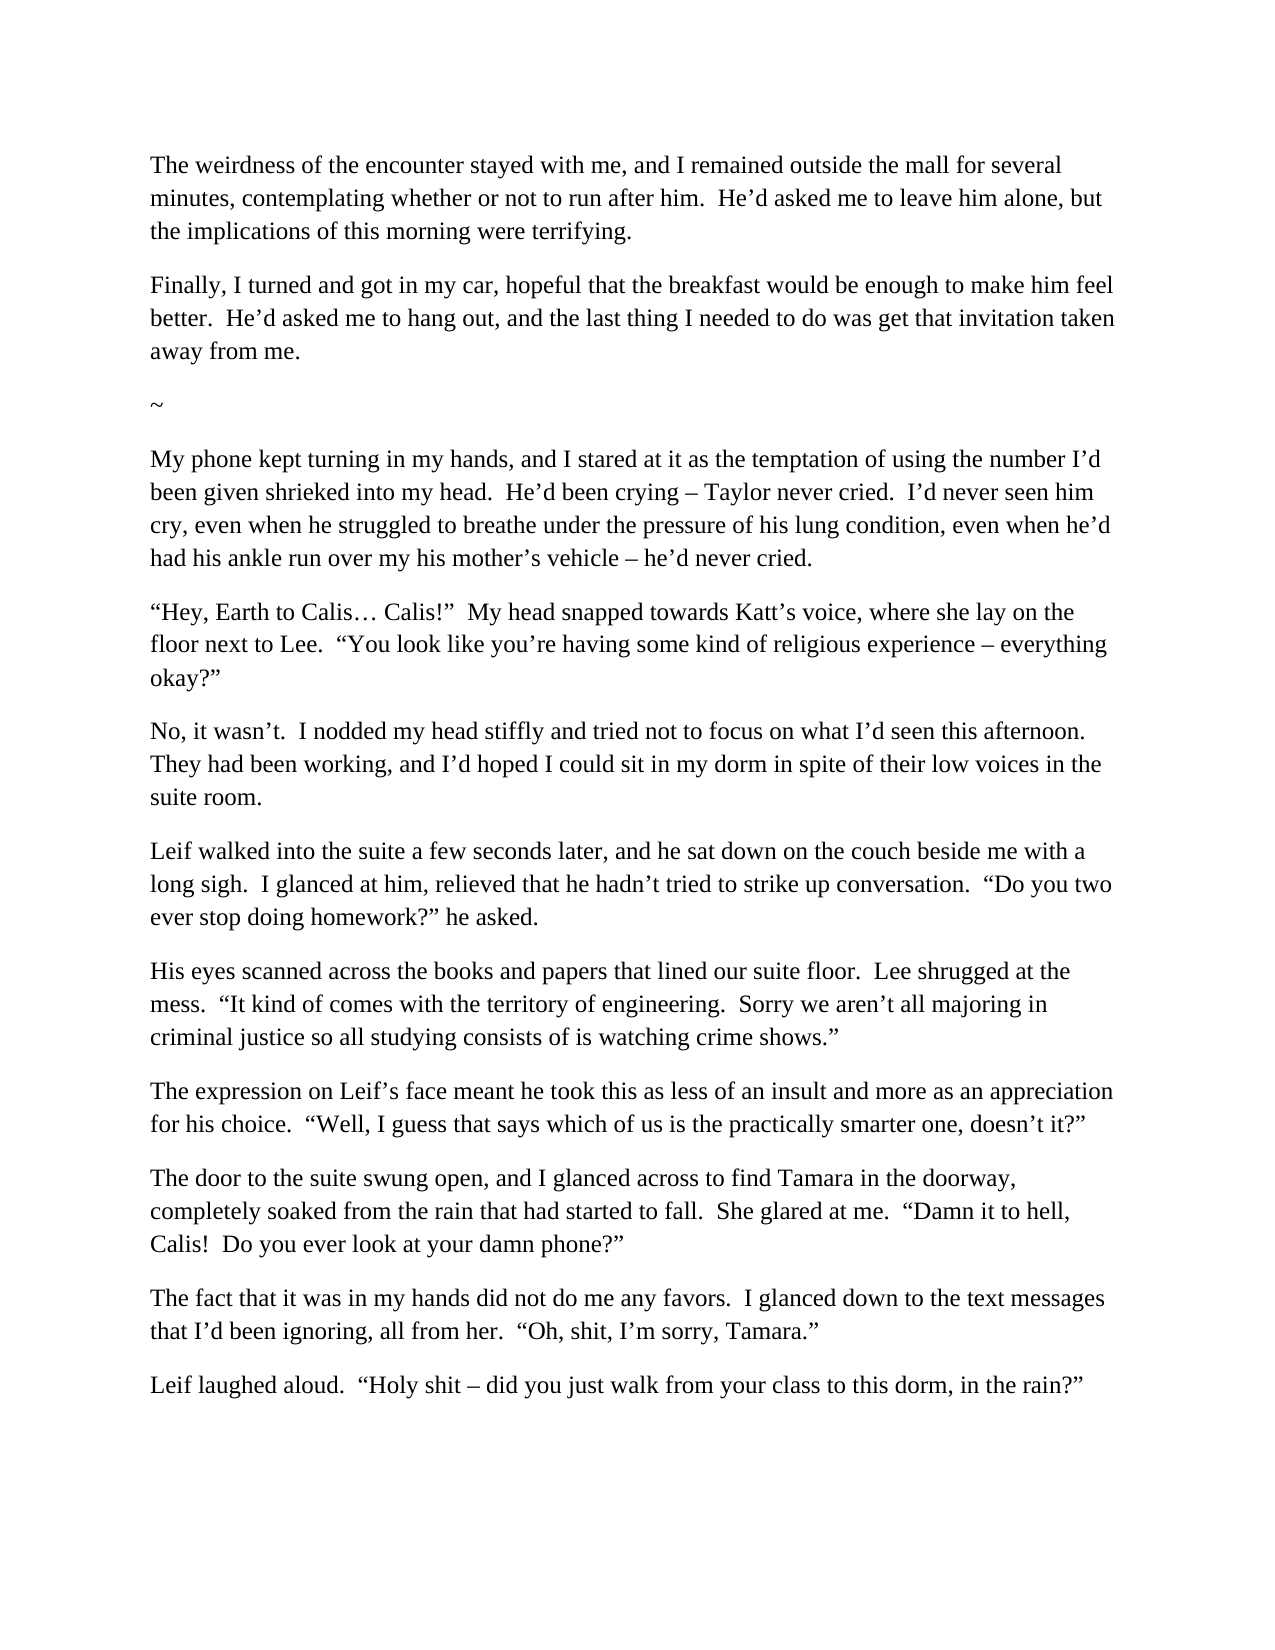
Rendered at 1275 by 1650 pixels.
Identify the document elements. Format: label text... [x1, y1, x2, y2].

text The door to the suite swung open, and I glanced across to find Tamara in the doorway, completely soaked from the rain that had started to fall. She glared at me. “Damn it to hell, Calis! Do you ever look at your damn phone?” [150, 1163, 1125, 1258]
text No, it wasn’t. I nodded my head stiffly and tried not to focus on what I’d seen this afternoon. They had been working, and I’d hoped I could sit in my dorm in spite of their low voices in the suite room. [150, 716, 1125, 811]
text My phone kept turning in my hands, and I stared at it as the temptation of using the number I’d been given shrieked into my head. He’d been crying – Taylor never cried. I’d never seen him cry, even when he struggled to breathe under the pressure of his lung condition, even when he’d had his ankle run over my his mother’s vehicle – he’d never cried. [150, 444, 1125, 571]
text His eyes scanned across the books and papers that lined our suite floor. Lee shrugged at the mess. “It kind of comes with the territory of engineering. Sorry we aren’t all majoring in criminal justice so all studying consists of is watching crime shows.” [150, 956, 1125, 1051]
text Leif walked into the suite a few seconds later, and he sat down on the couch beside me with a long sigh. I glanced at him, relieved that he hadn’t tried to strike up conversation. “Do you two ever stop doing homework?” he asked. [150, 836, 1125, 931]
text “Hey, Earth to Calis… Calis!” My head snapped towards Katt’s voice, where she lay on the floor next to Lee. “You look like you’re having some kind of religious experience – everything okay?” [150, 597, 1125, 691]
text The expression on Leif’s face meant he took this as less of an insult and more as an appreciation for his choice. “Well, I guess that says which of us is the practically smarter one, doesn’t it?” [150, 1076, 1125, 1138]
text Finally, I turned and got in my car, hopeful that the breakfast would be enough to make him feel better. He’d asked me to hang out, and the last thing I needed to do was get that invitation taken away from me. [150, 270, 1125, 365]
text Leif laughed aloud. “Holy shit – did you just walk from your class to this dorm, in the rain?” [150, 1370, 1125, 1398]
text ~ [150, 390, 1125, 418]
text The weirdness of the encounter stayed with me, and I remained outside the mall for several minutes, contemplating whether or not to run after him. He’d asked me to leave him alone, but the implications of this morning were terrifying. [150, 150, 1125, 245]
text The fact that it was in my hands did not do me any favors. I glanced down to the text messages that I’d been ignoring, all from her. “Oh, shit, I’m sorry, Tamara.” [150, 1283, 1125, 1345]
